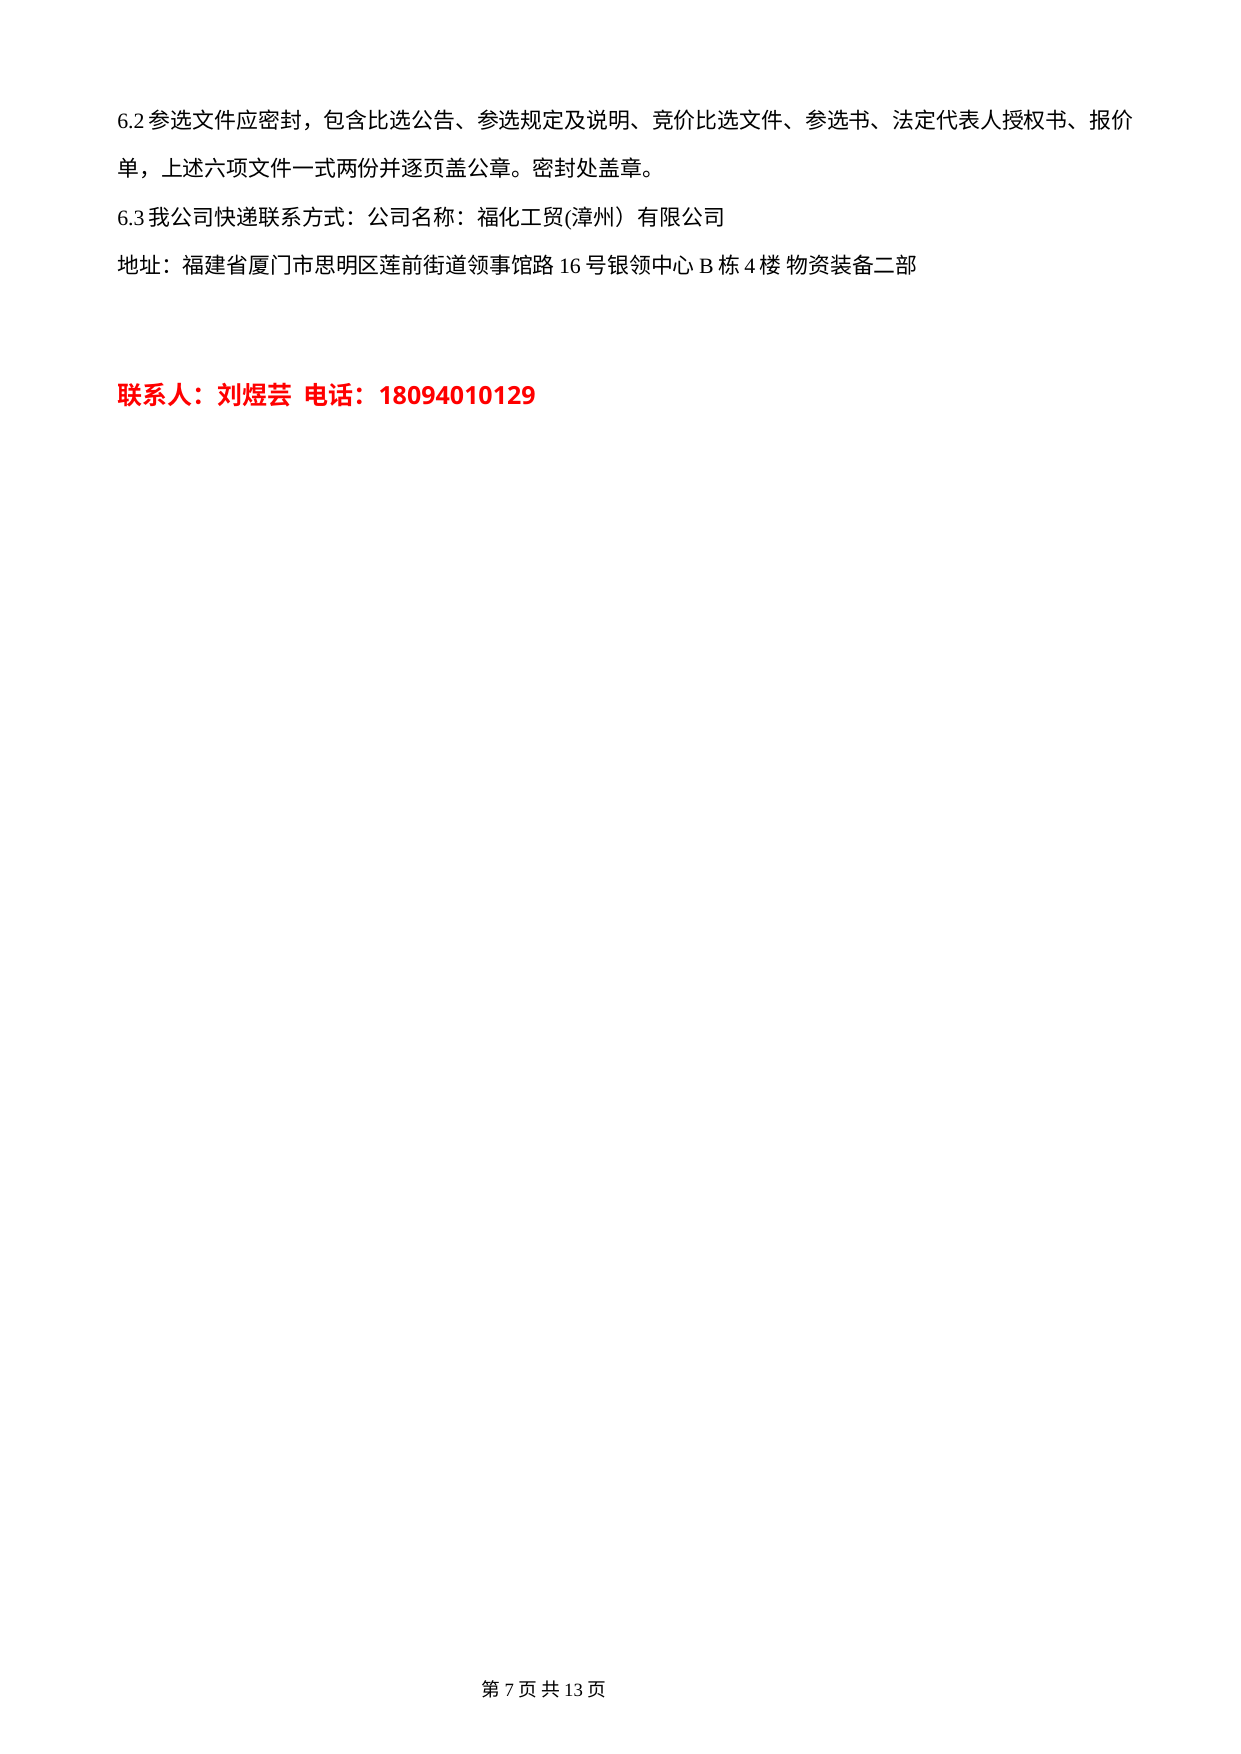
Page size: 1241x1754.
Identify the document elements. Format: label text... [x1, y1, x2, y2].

text 地址：福建省厦门市思明区莲前街道领事馆路16号银领中心B栋4楼 物资装备二部 [117, 248, 1146, 280]
text 联系人：刘煜芸 电话：18094010129 [117, 361, 1146, 426]
list 6.2参选文件应密封，包含比选公告、参选规定及说明、竞价比选文件、参选书、法定代表人授权书、报价单，上述六项文件一式两份并逐页盖公章。密封处盖章。 [117, 102, 1146, 183]
list 6.3我公司快递联系方式：公司名称：福化工贸(漳州）有限公司 [117, 199, 1146, 232]
